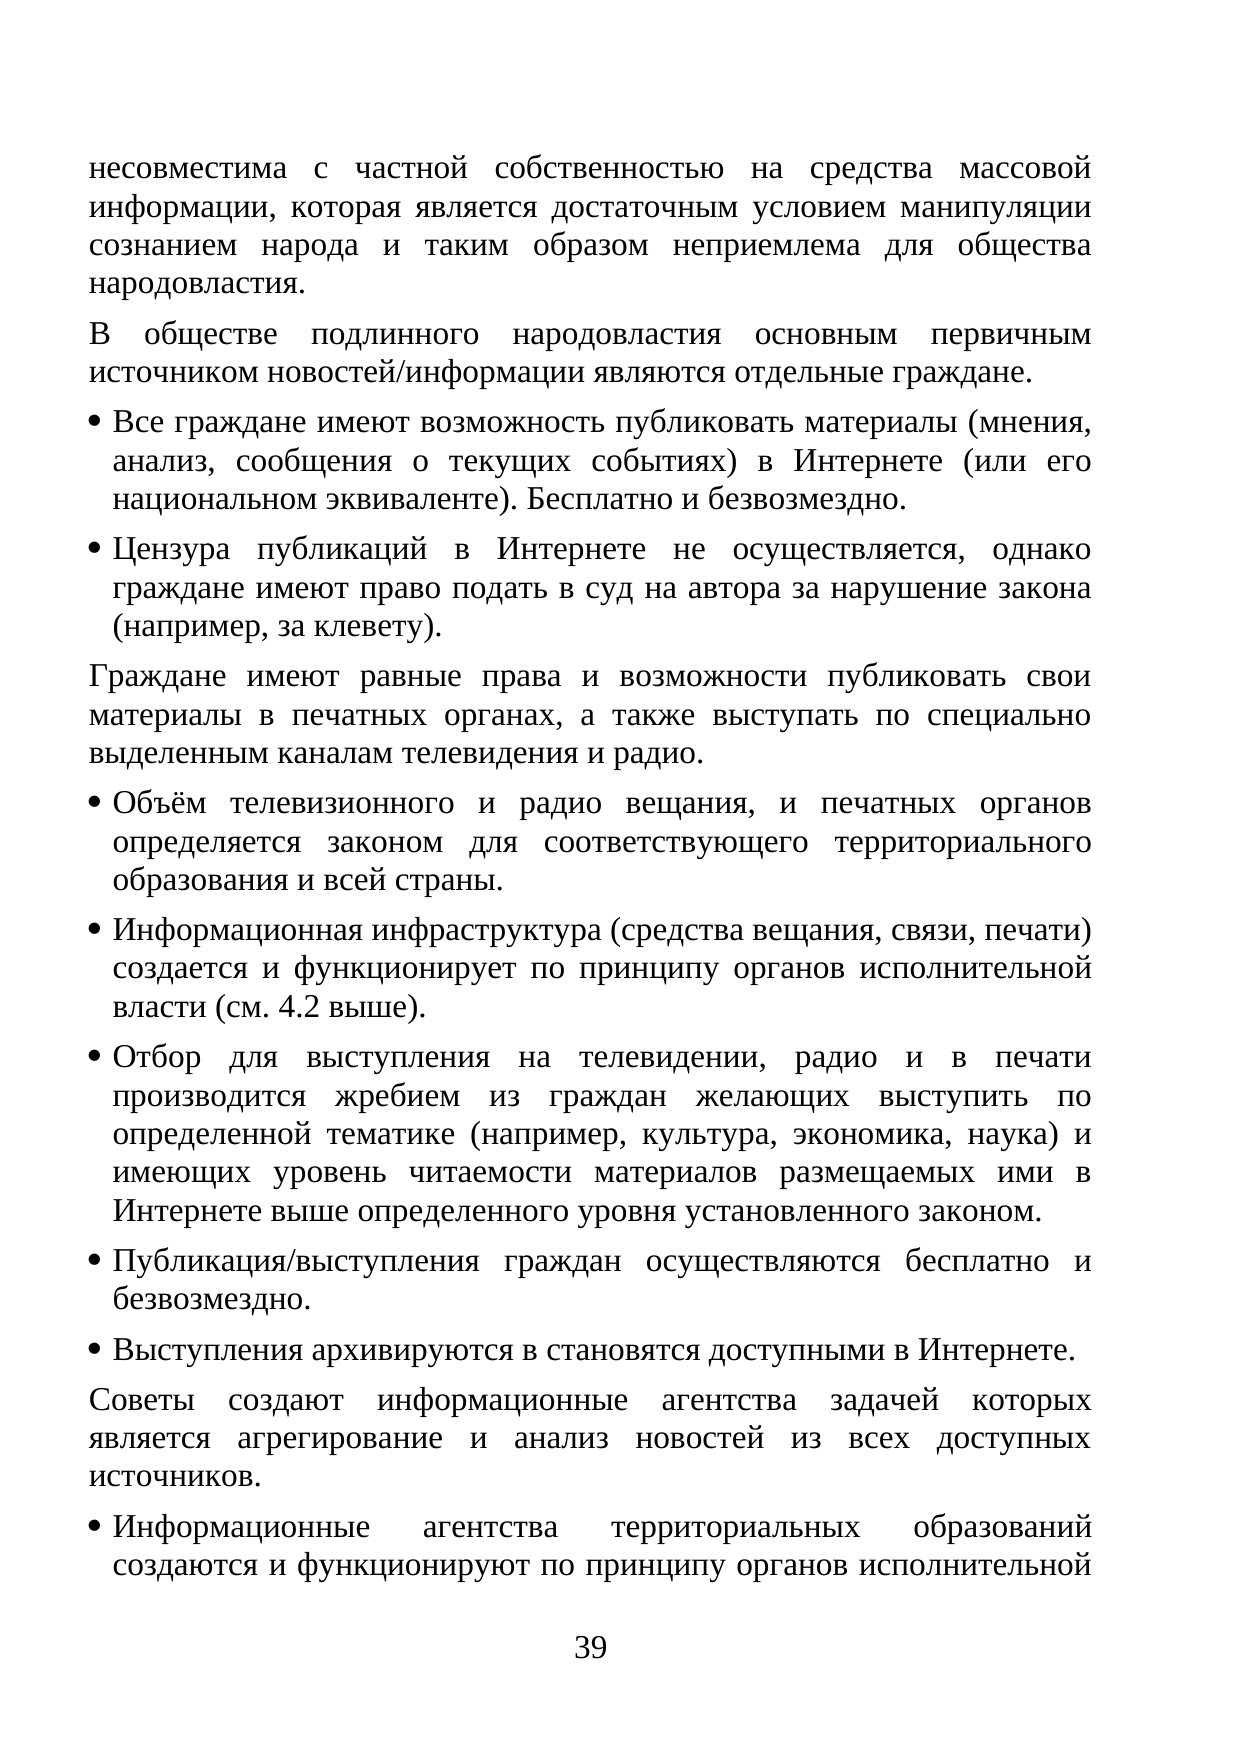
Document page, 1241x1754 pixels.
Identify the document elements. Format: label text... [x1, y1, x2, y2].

text Информационная инфраструктура (средства вещания, связи, печати) создается и функционирует по принципу органов исполнительной власти (см. 4.2 выше). [88, 909, 1093, 1024]
text Публикация/выступления граждан осуществляются бесплатно и безвозмездно. [88, 1240, 1093, 1317]
text Граждане имеют равные права и возможности публиковать свои материалы в печатных органах, а также выступать по специально выделенным каналам телевидения и радио. [88, 656, 1093, 771]
list Информационные агентства территориальных образований создаются и функционируют по принципу органов исполнительной власти (см. 4.2 выше) [88, 1506, 1093, 1583]
text В обществе подлинного народовластия основным первичным источником новостей/информации являются отдельные граждане. [88, 313, 1093, 389]
text Советы создают информационные агентства задачей которых является агрегирование и анализ новостей из всех доступных источников. [88, 1379, 1093, 1494]
text Цензура публикаций в Интернете не осуществляется, однако граждане имеют право подать в суд на автора за нарушение закона (например, за клевету). [88, 528, 1093, 643]
list Все граждане имеют возможность публиковать материалы (мнения, анализ, сообщения о текущих событиях) в Интернете (или его национальном эквиваленте). Бесплатно и безвозмездно. [88, 402, 1093, 517]
text Отбор для выступления на телевидении, радио и в печати производится жребием из граждан желающих выступить по определенной тематике (например, культура, экономика, наука) и имеющих уровень читаемости материалов размещаемых ими в Интернете выше определенного уровня установленного законом. [88, 1036, 1093, 1228]
list Объём телевизионного и радио вещания, и печатных органов определяется законом для соответствующего территориального образования и всей страны. [88, 782, 1093, 897]
text Выступления архивируются в становятся доступными в Интернете. [88, 1329, 1093, 1367]
